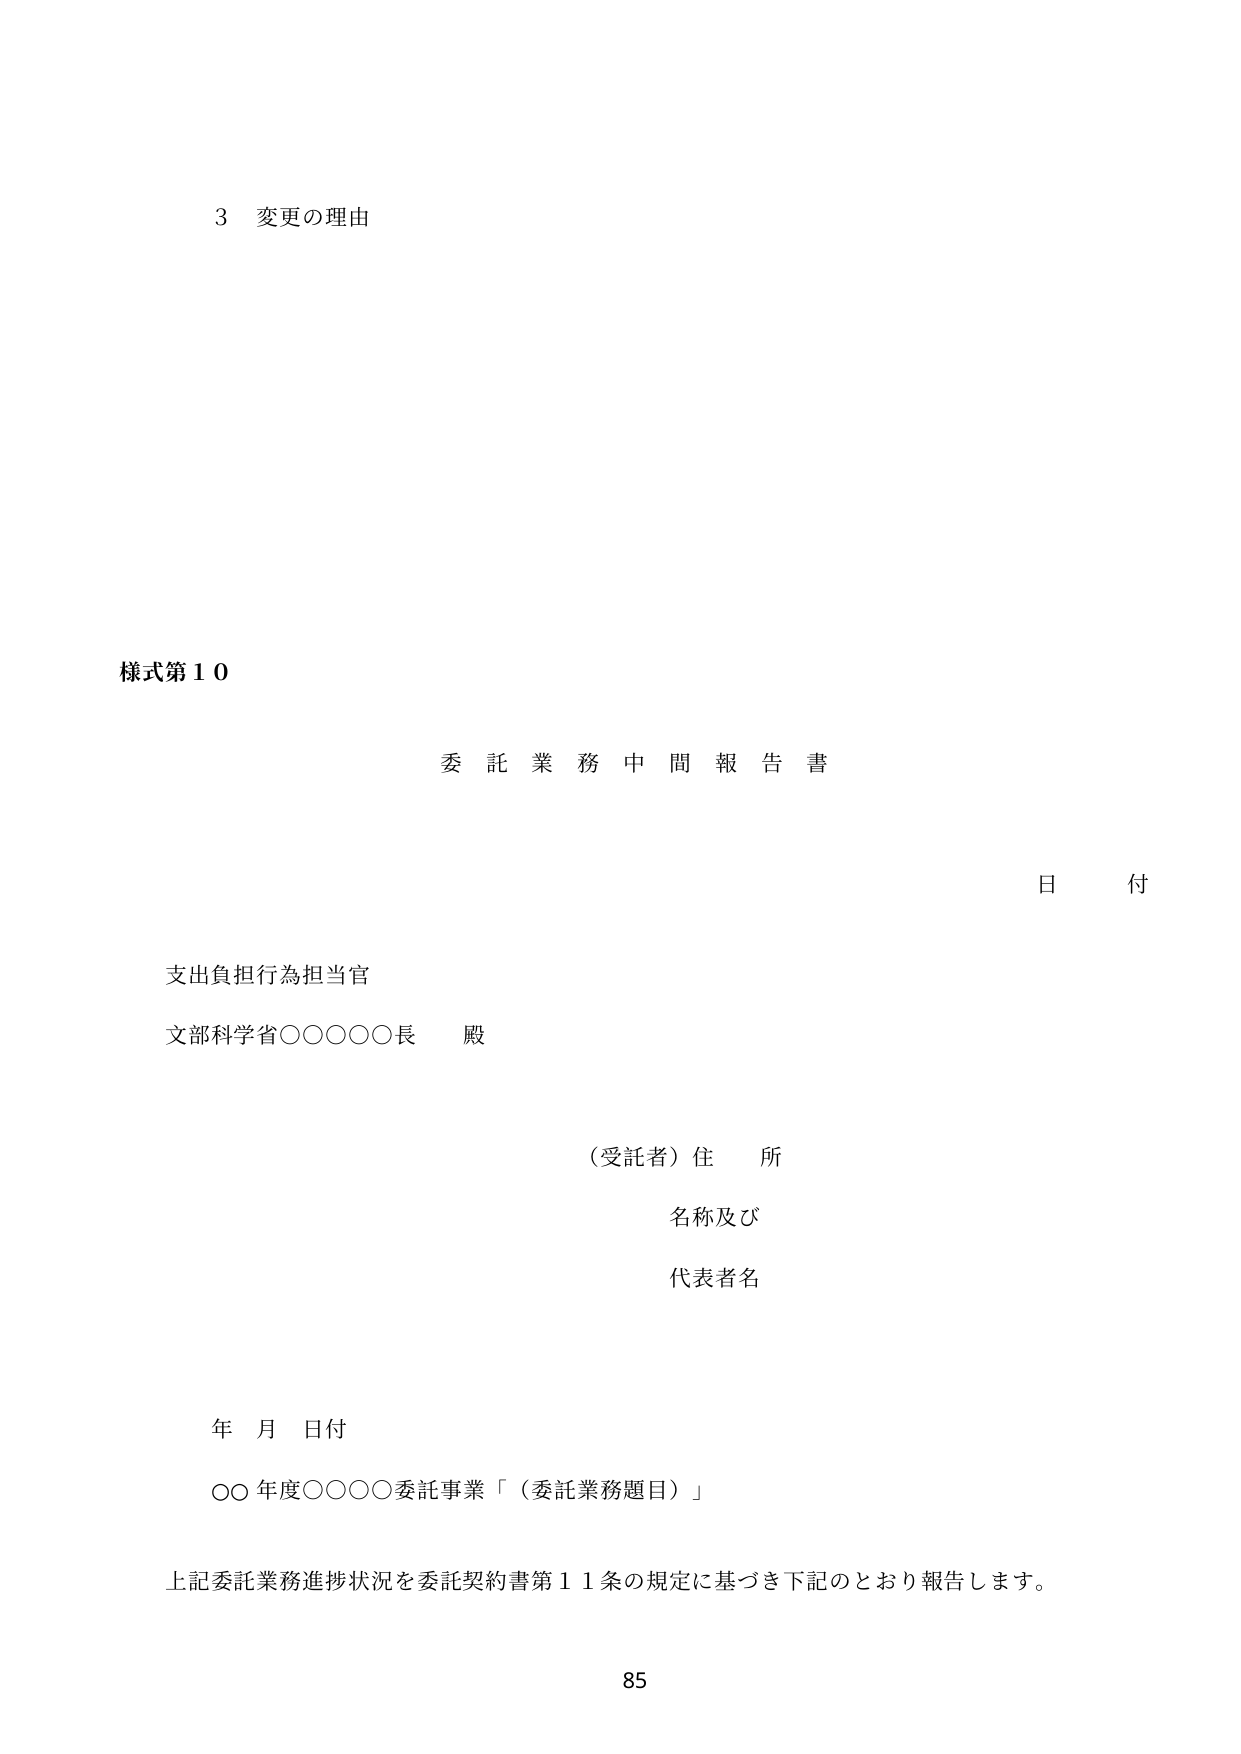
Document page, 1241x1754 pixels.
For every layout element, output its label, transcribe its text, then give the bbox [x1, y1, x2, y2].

text 様式第１０ [119, 640, 1150, 701]
text 名称及び [119, 1186, 1150, 1247]
text 日 付 [119, 852, 1150, 913]
text 支出負担行為担当官 [119, 943, 1150, 1004]
text 年 月 日付 [119, 1398, 1150, 1459]
text 代表者名 [119, 1247, 1150, 1307]
text 文部科学省○○○○○長 殿 [119, 1004, 1150, 1065]
text （受託者）住 所 [119, 1125, 1150, 1186]
text 上記委託業務進捗状況を委託契約書第１１条の規定に基づき下記のとおり報告します。 [119, 1550, 1150, 1610]
text ○○年度○○○○委託事業「（委託業務題目）」 [119, 1459, 1150, 1519]
text 委 託 業 務 中 間 報 告 書 [119, 731, 1150, 792]
text ３ 変更の理由 [119, 186, 1150, 246]
